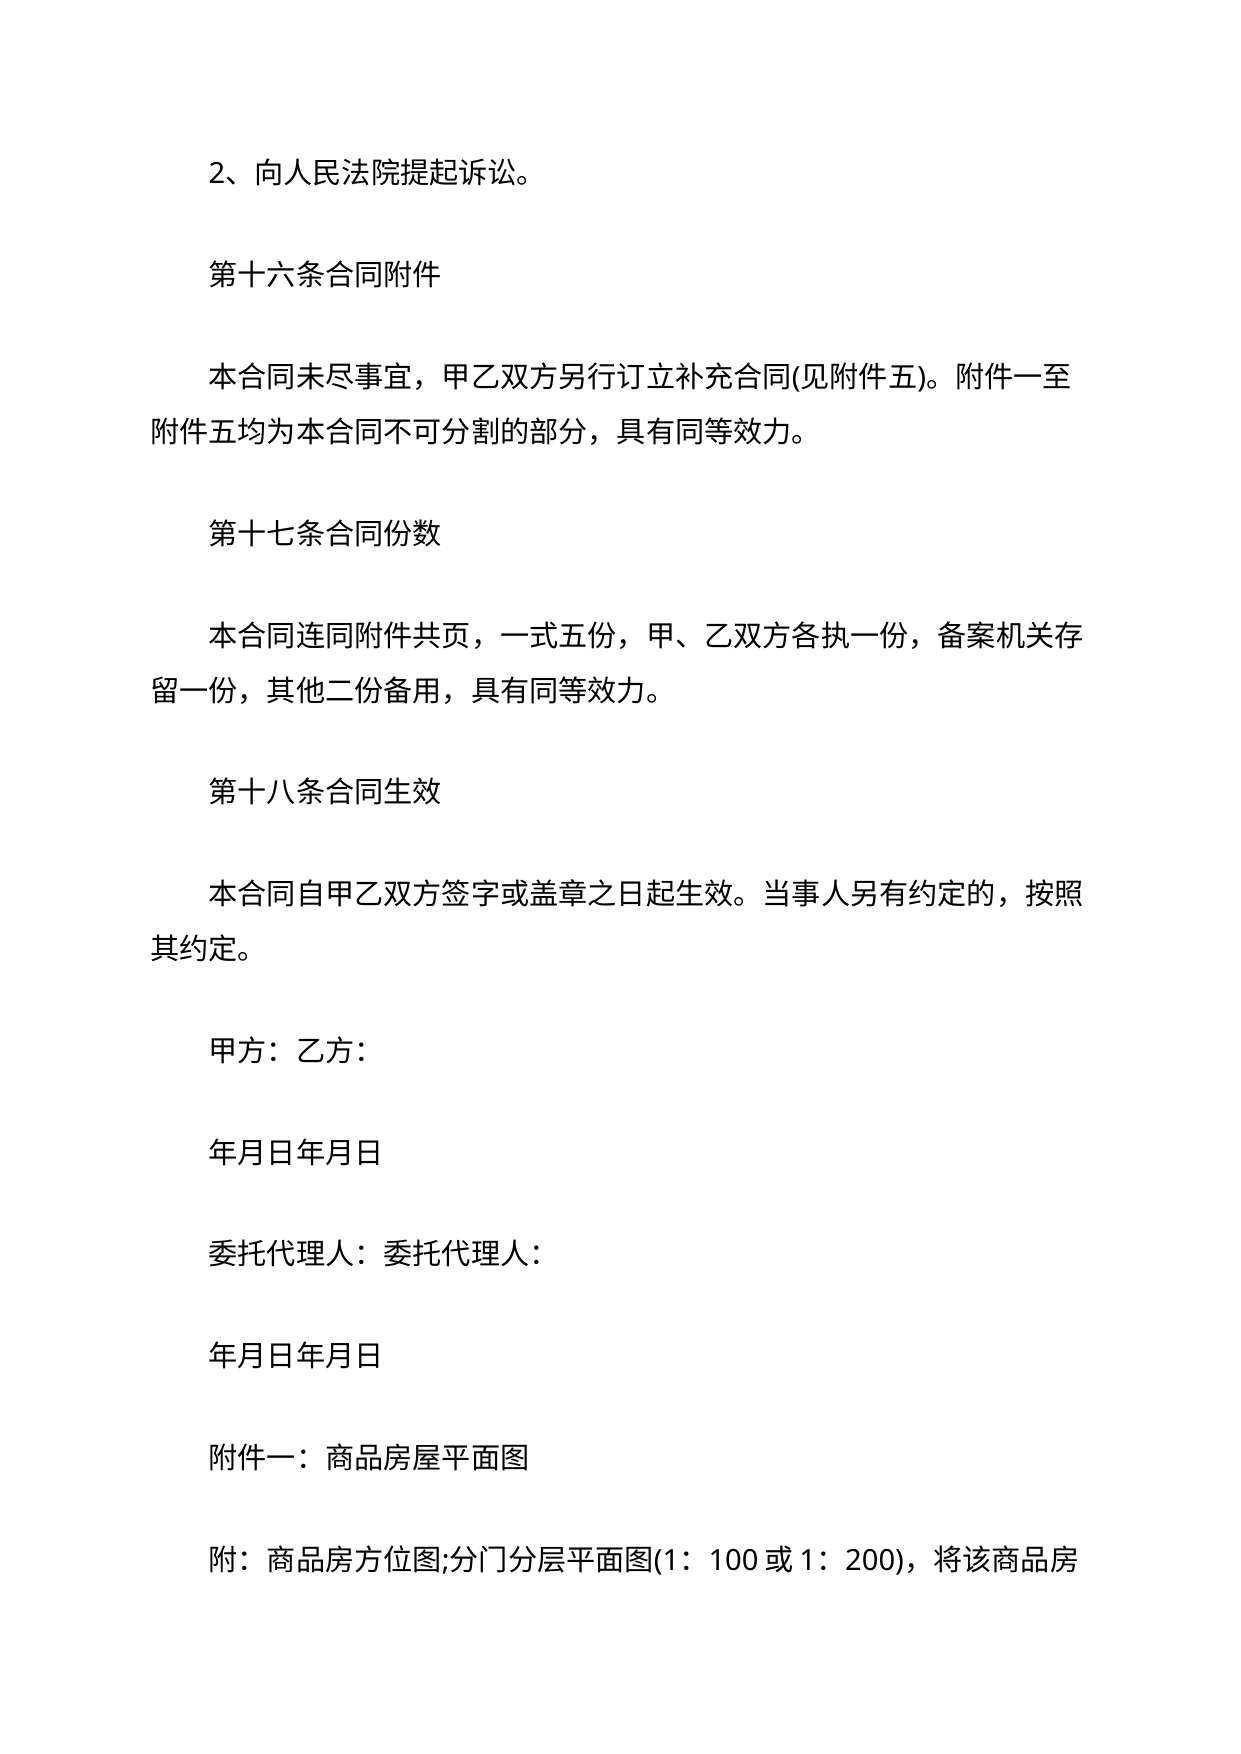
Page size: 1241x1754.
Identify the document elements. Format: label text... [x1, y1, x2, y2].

text 第十七条合同份数 [150, 511, 1090, 553]
text 本合同未尽事宜，甲乙双方另行订立补充合同(见附件五)。附件一至附件五均为本合同不可分割的部分，具有同等效力。 [150, 354, 1090, 451]
text 2、向人民法院提起诉讼。 [150, 150, 1090, 192]
text 年月日年月日 [150, 1129, 1090, 1171]
text 本合同连同附件共页，一式五份，甲、乙双方各执一份，备案机关存留一份，其他二份备用，具有同等效力。 [150, 612, 1090, 709]
text 委托代理人：委托代理人： [150, 1231, 1090, 1273]
text 年月日年月日 [150, 1333, 1090, 1375]
text 本合同自甲乙双方签字或盖章之日起生效。当事人另有约定的，按照其约定。 [150, 871, 1090, 968]
text 甲方：乙方： [150, 1027, 1090, 1070]
text 第十六条合同附件 [150, 252, 1090, 294]
text 附件一：商品房屋平面图 [150, 1434, 1090, 1477]
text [150, 1536, 1090, 1579]
text 第十八条合同生效 [150, 769, 1090, 811]
